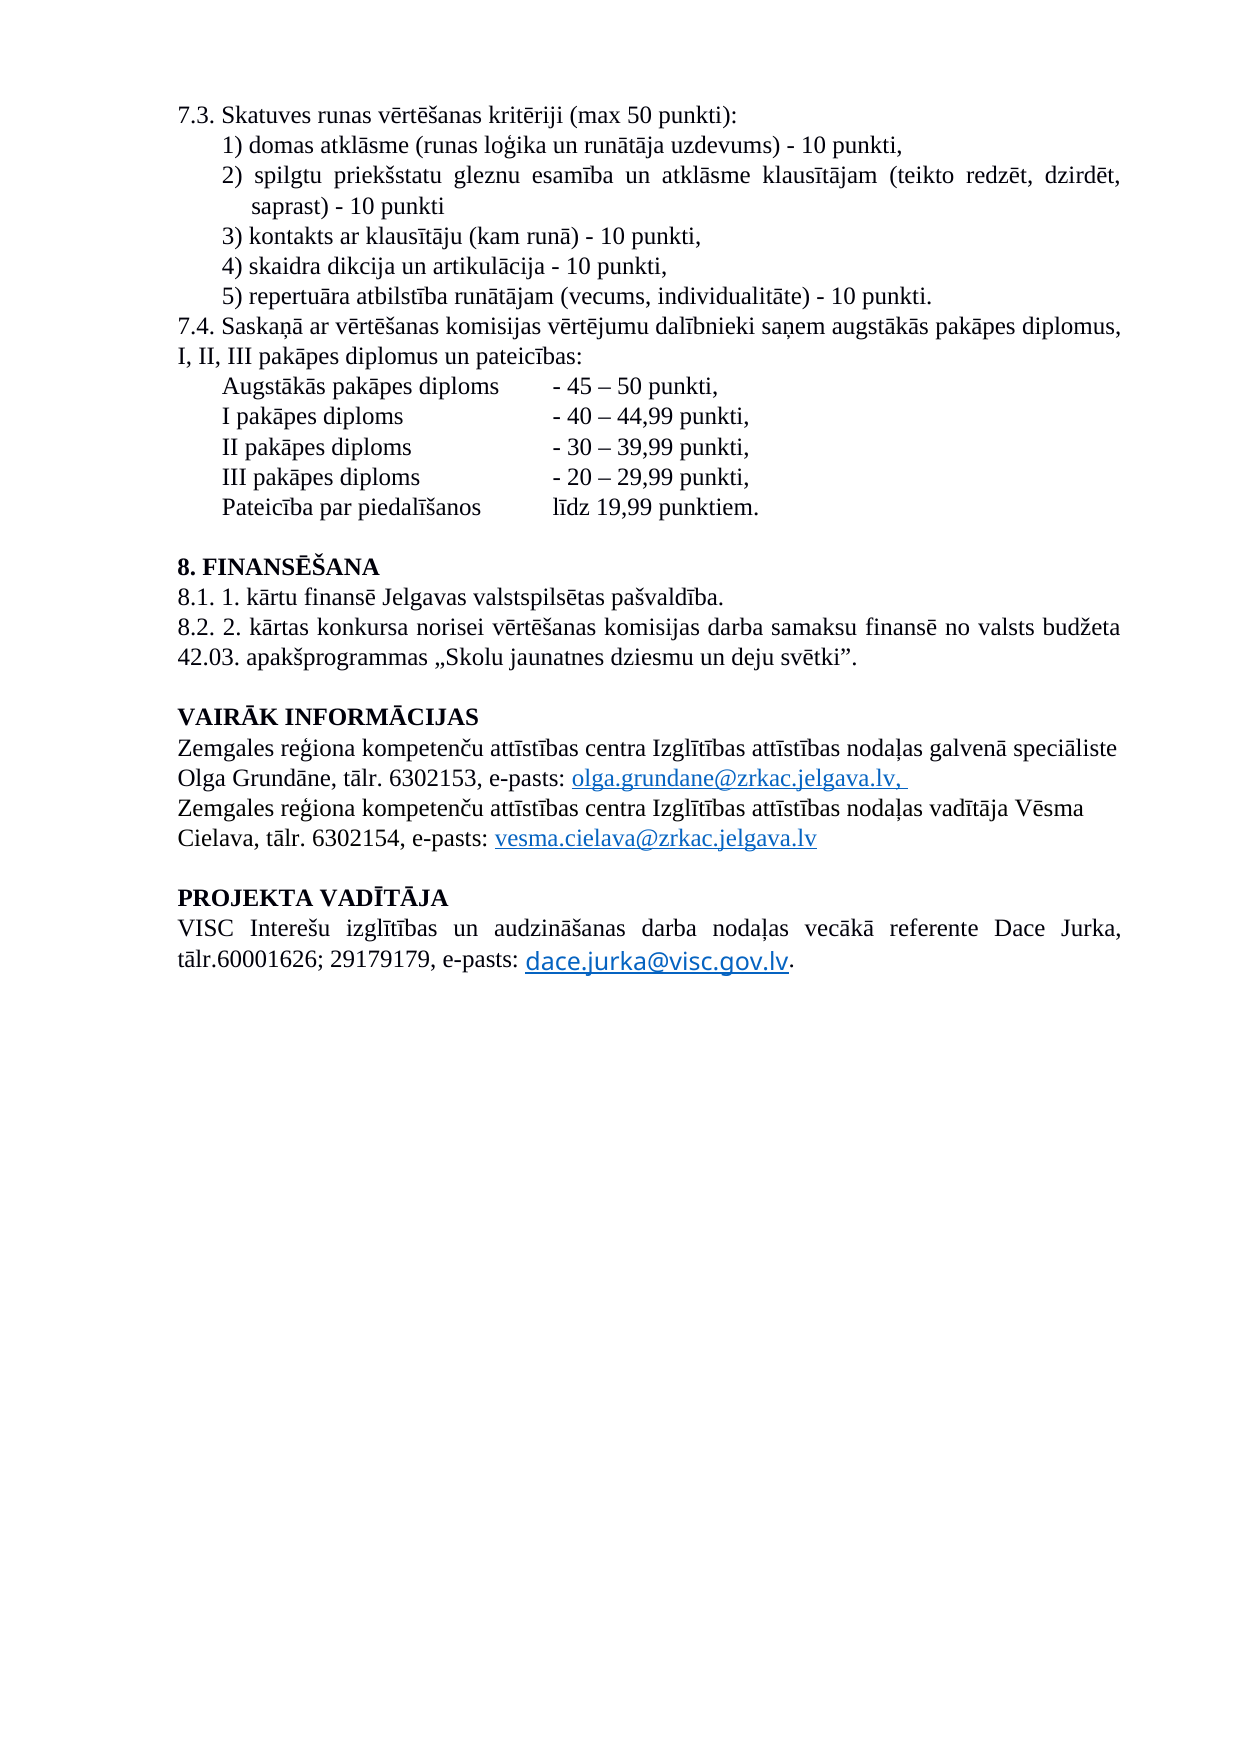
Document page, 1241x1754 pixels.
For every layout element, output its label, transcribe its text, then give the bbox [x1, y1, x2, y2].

text II pakāpes diploms - 30 – 39,99 punkti, [177, 432, 1122, 460]
text PROJEKTA VADĪTĀJA [177, 883, 1122, 912]
text 3) kontakts ar klausītāju (kam runā) - 10 punkti, [177, 221, 1122, 249]
text VAIRĀK INFORMĀCIJAS [177, 702, 1122, 731]
text Zemgales reģiona kompetenču attīstības centra Izglītības attīstības nodaļas vadītāja Vēsma Cielava, tālr. 6302154, e-pasts: vesma.cielava@zrkac.jelgava.lv [177, 793, 1122, 852]
text 7.4. Saskaņā ar vērtēšanas komisijas vērtējumu dalībnieki saņem augstākās pakāpes diplomus, I, II, III pakāpes diplomus un pateicības: [177, 311, 1122, 370]
text 2) spilgtu priekšstatu gleznu esamība un atklāsme klausītājam (teikto redzēt, dzirdēt, saprast) - 10 punkti [222, 161, 1122, 219]
text Augstākās pakāpes diploms - 45 – 50 punkti, [177, 371, 1122, 400]
text 4) skaidra dikcija un artikulācija - 10 punkti, [177, 251, 1122, 280]
text Zemgales reģiona kompetenču attīstības centra Izglītības attīstības nodaļas galvenā speciāliste Olga Grundāne, tālr. 6302153, e-pasts: olga.grundane@zrkac.jelgava.lv, [177, 733, 1122, 791]
text VISC Interešu izglītības un audzināšanas darba nodaļas vecākā referente Dace Jurka, tālr.60001626; 29179179, e-pasts: dace.jurka@visc.gov.lv. [177, 913, 1122, 978]
text 5) repertuāra atbilstība runātājam (vecums, individualitāte) - 10 punkti. [177, 281, 1122, 310]
text 1) domas atklāsme (runas loģika un runātāja uzdevums) - 10 punkti, [177, 131, 1122, 159]
text 8.1. 1. kārtu finansē Jelgavas valstspilsētas pašvaldība. [177, 582, 1122, 611]
text 8.2. 2. kārtas konkursa norisei vērtēšanas komisijas darba samaksu finansē no valsts budžeta 42.03. apakšprogrammas „Skolu jaunatnes dziesmu un deju svētki”. [177, 612, 1122, 671]
text III pakāpes diploms - 20 – 29,99 punkti, [177, 462, 1122, 490]
text Pateicība par piedalīšanos līdz 19,99 punktiem. [177, 492, 1122, 521]
text 7.3. Skatuves runas vērtēšanas kritēriji (max 50 punkti): [177, 100, 1122, 129]
text 8. FINANSĒŠANA [177, 552, 1122, 581]
text I pakāpes diploms - 40 – 44,99 punkti, [177, 401, 1122, 430]
